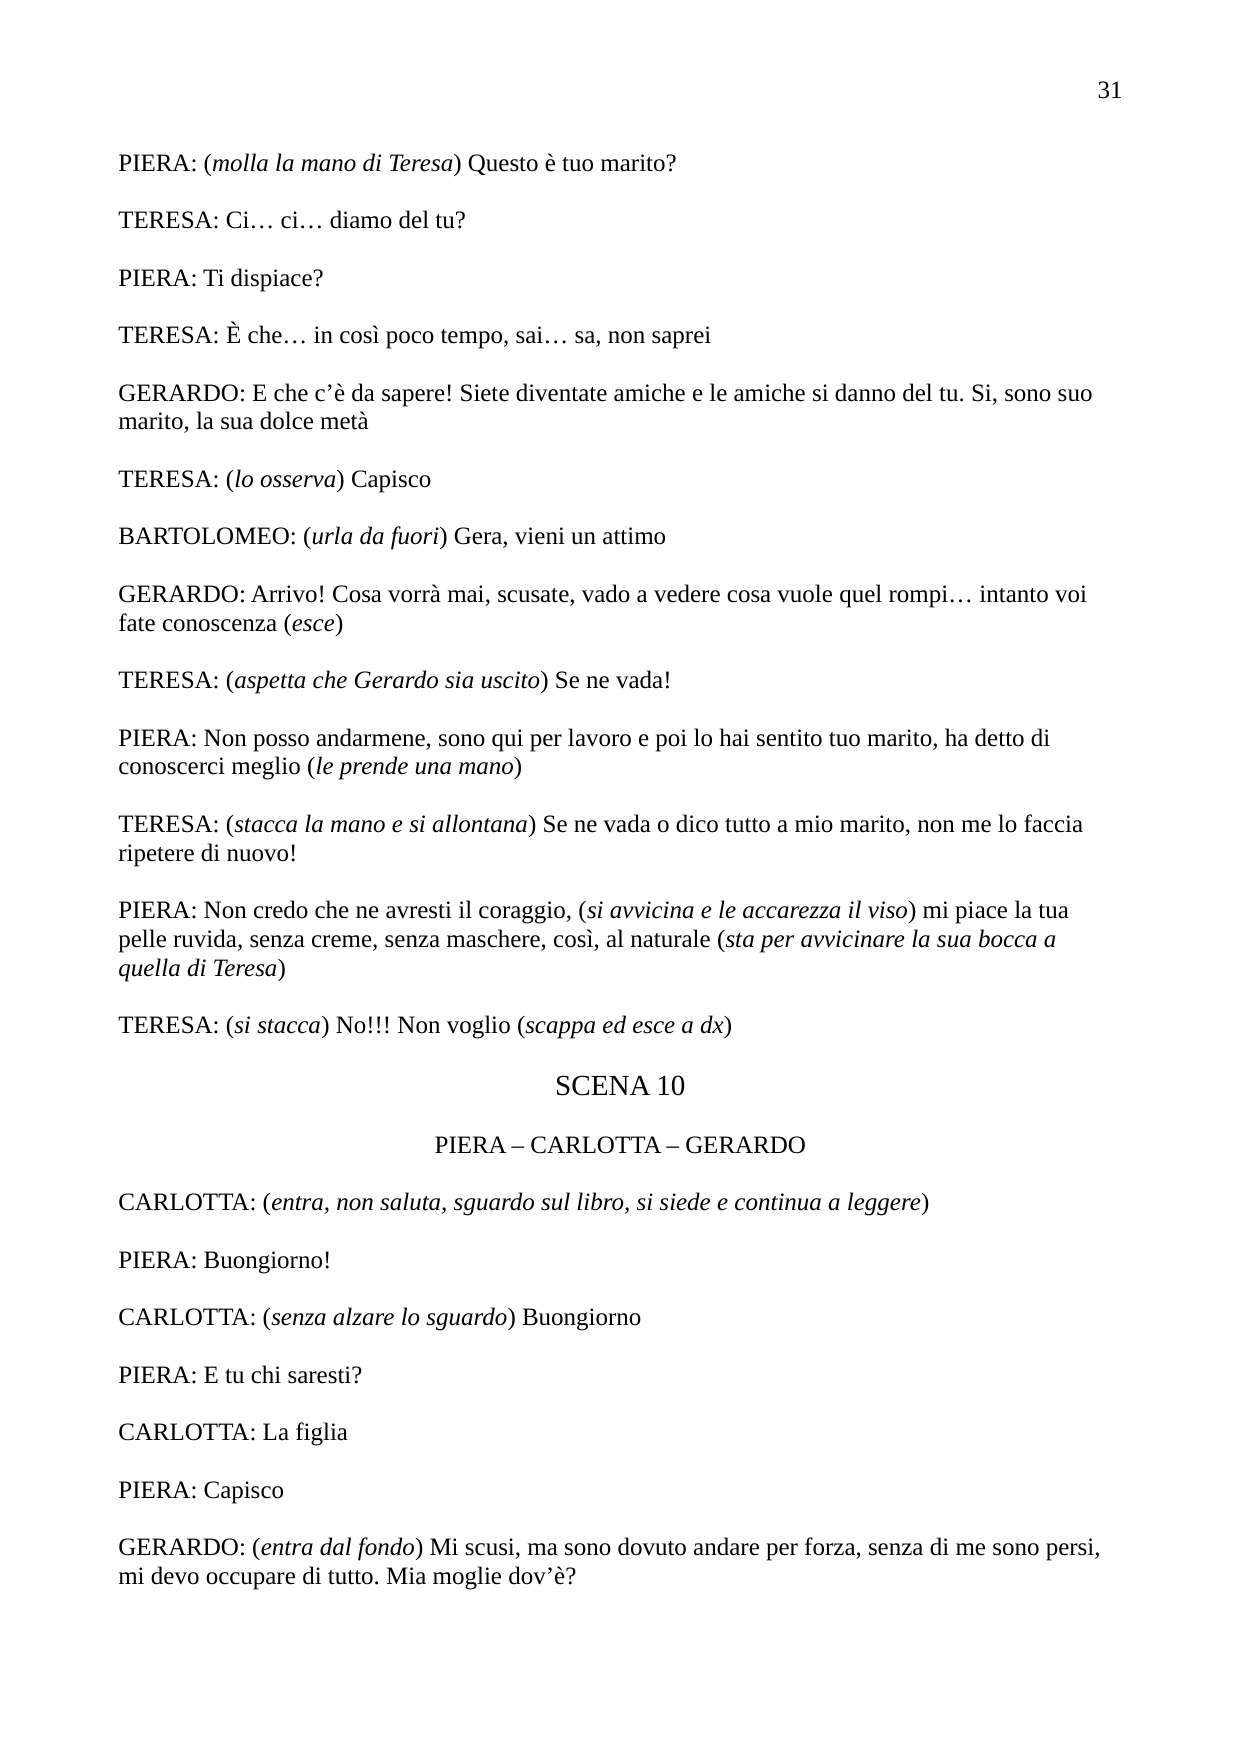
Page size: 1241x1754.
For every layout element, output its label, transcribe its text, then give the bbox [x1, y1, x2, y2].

text TERESA: (aspetta che Gerardo sia uscito) Se ne vada! [118, 665, 1122, 694]
text CARLOTTA: (entra, non saluta, sguardo sul libro, si siede e continua a leggere) [118, 1187, 1122, 1216]
text PIERA: E tu chi saresti? [118, 1360, 1122, 1389]
text SCENA 10 [118, 1068, 1122, 1101]
text PIERA: Capisco [118, 1475, 1122, 1504]
text TERESA: (lo osserva) Capisco [118, 464, 1122, 493]
text TERESA: (si stacca) No!!! Non voglio (scappa ed esce a dx) [118, 1010, 1122, 1039]
text TERESA: È che… in così poco tempo, sai… sa, non saprei [118, 320, 1122, 349]
text PIERA: Non posso andarmene, sono qui per lavoro e poi lo hai sentito tuo marito, ha detto di conoscerci meglio (le prende una mano) [118, 723, 1122, 780]
text PIERA: Ti dispiace? [118, 263, 1122, 291]
text GERARDO: E che c’è da sapere! Siete diventate amiche e le amiche si danno del tu. Si, sono suo marito, la sua dolce metà [118, 378, 1122, 435]
text PIERA – CARLOTTA – GERARDO [118, 1130, 1122, 1159]
text GERARDO: (entra dal fondo) Mi scusi, ma sono dovuto andare per forza, senza di me sono persi, mi devo occupare di tutto. Mia moglie dov’è? [118, 1532, 1122, 1590]
text PIERA: Non credo che ne avresti il coraggio, (si avvicina e le accarezza il viso) mi piace la tua pelle ruvida, senza creme, senza maschere, così, al naturale (sta per avvicinare la sua bocca a quella di Teresa) [118, 895, 1122, 981]
text BARTOLOMEO: (urla da fuori) Gera, vieni un attimo [118, 521, 1122, 550]
text TERESA: (stacca la mano e si allontana) Se ne vada o dico tutto a mio marito, non me lo faccia ripetere di nuovo! [118, 809, 1122, 866]
text CARLOTTA: (senza alzare lo sguardo) Buongiorno [118, 1302, 1122, 1331]
text PIERA: Buongiorno! [118, 1245, 1122, 1274]
text GERARDO: Arrivo! Cosa vorrà mai, scusate, vado a vedere cosa vuole quel rompi… intanto voi fate conoscenza (esce) [118, 579, 1122, 636]
text PIERA: (molla la mano di Teresa) Questo è tuo marito? [118, 148, 1122, 176]
text CARLOTTA: La figlia [118, 1417, 1122, 1446]
text TERESA: Ci… ci… diamo del tu? [118, 205, 1122, 234]
